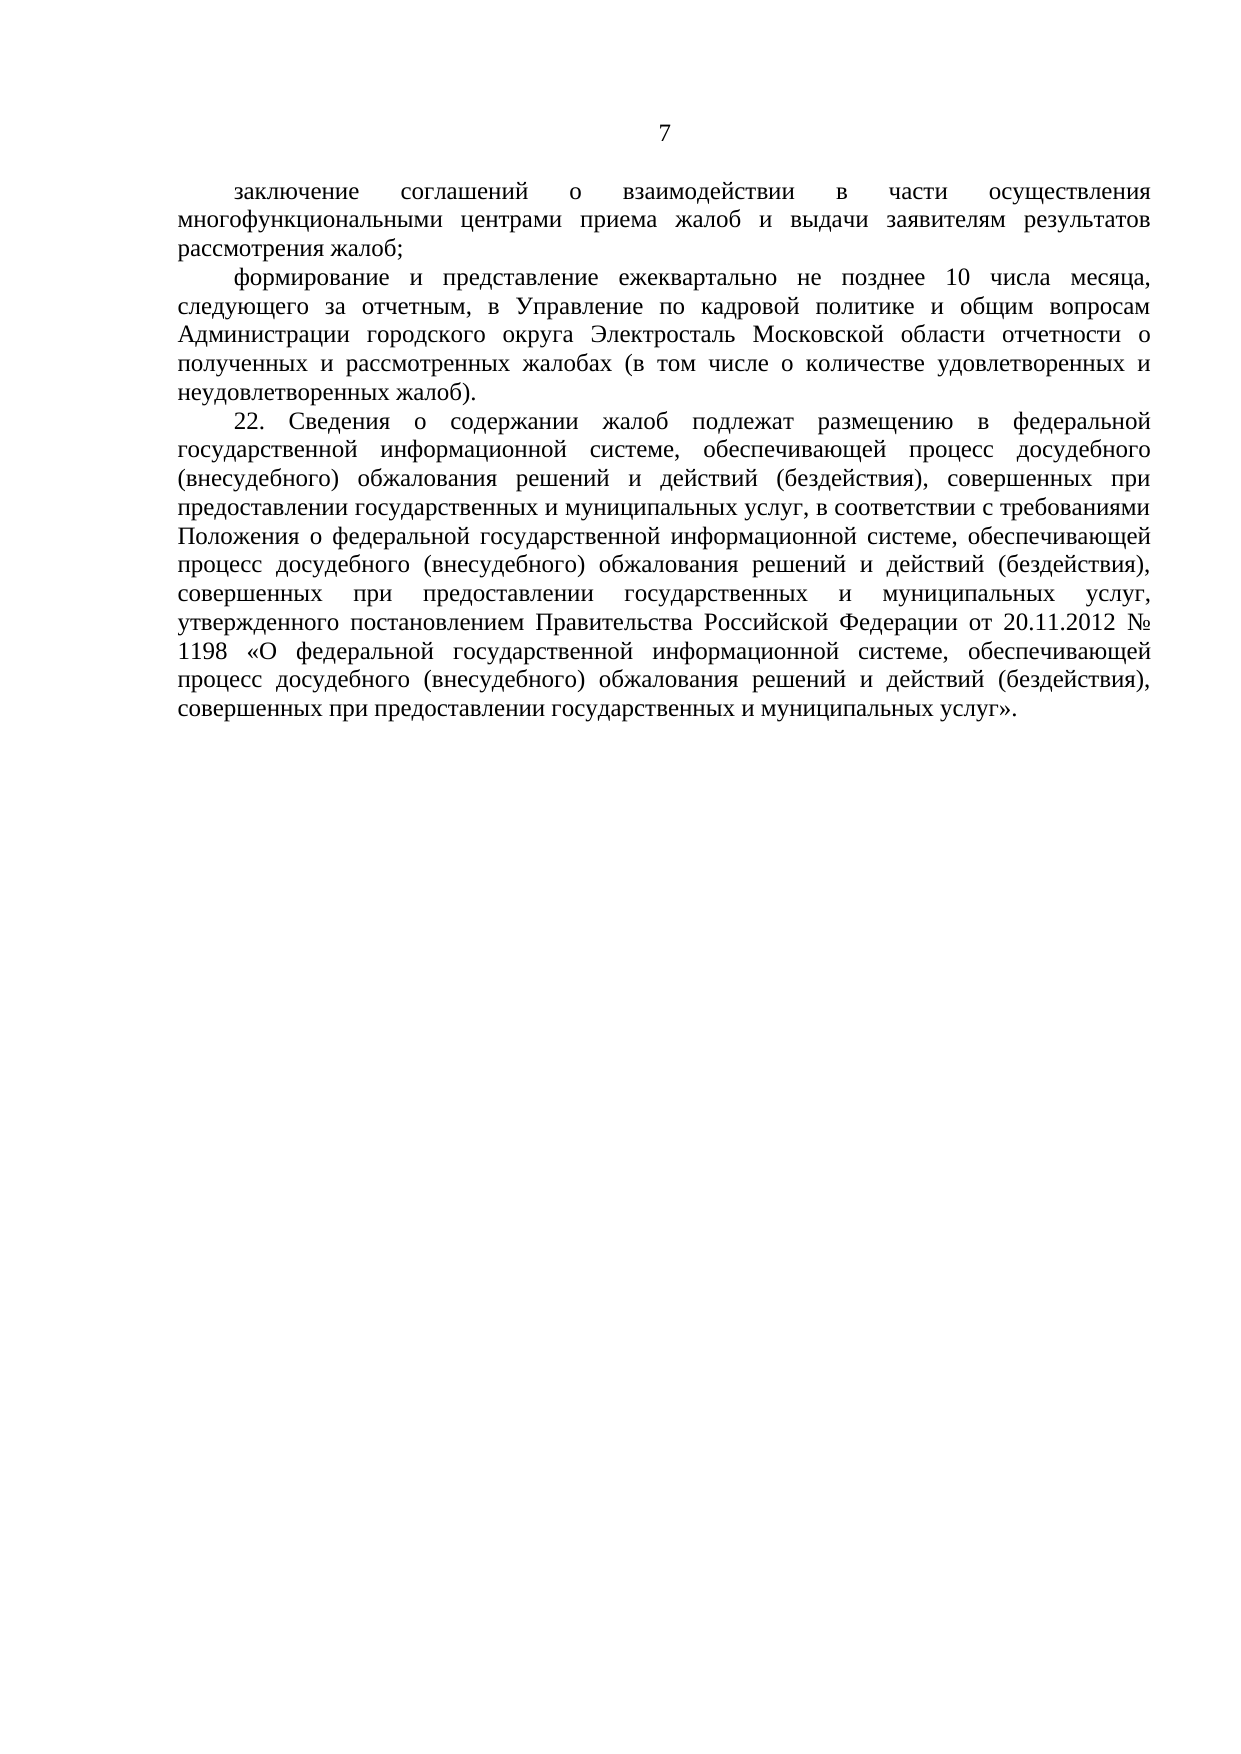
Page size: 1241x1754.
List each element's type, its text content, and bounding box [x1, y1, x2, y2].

text 22. Сведения о содержании жалоб подлежат размещению в федеральной государственной информационной системе, обеспечивающей процесс досудебного (внесудебного) обжалования решений и действий (бездействия), совершенных при предоставлении государственных и муниципальных услуг, в соответствии с требованиями Положения о федеральной государственной информационной системе, обеспечивающей процесс досудебного (внесудебного) обжалования решений и действий (бездействия), совершенных при предоставлении государственных и муниципальных услуг, утвержденного постановлением Правительства Российской Федерации от 20.11.2012 № 1198 «О федеральной государственной информационной системе, обеспечивающей процесс досудебного (внесудебного) обжалования решений и действий (бездействия), совершенных при предоставлении государственных и муниципальных услуг». [177, 406, 1152, 722]
text заключение соглашений о взаимодействии в части осуществления многофункциональными центрами приема жалоб и выдачи заявителям результатов рассмотрения жалоб; [177, 176, 1152, 262]
text формирование и представление ежеквартально не позднее 10 числа месяца, следующего за отчетным, в Управление по кадровой политике и общим вопросам Администрации городского округа Электросталь Московской области отчетности о полученных и рассмотренных жалобах (в том числе о количестве удовлетворенных и неудовлетворенных жалоб). [177, 262, 1152, 406]
